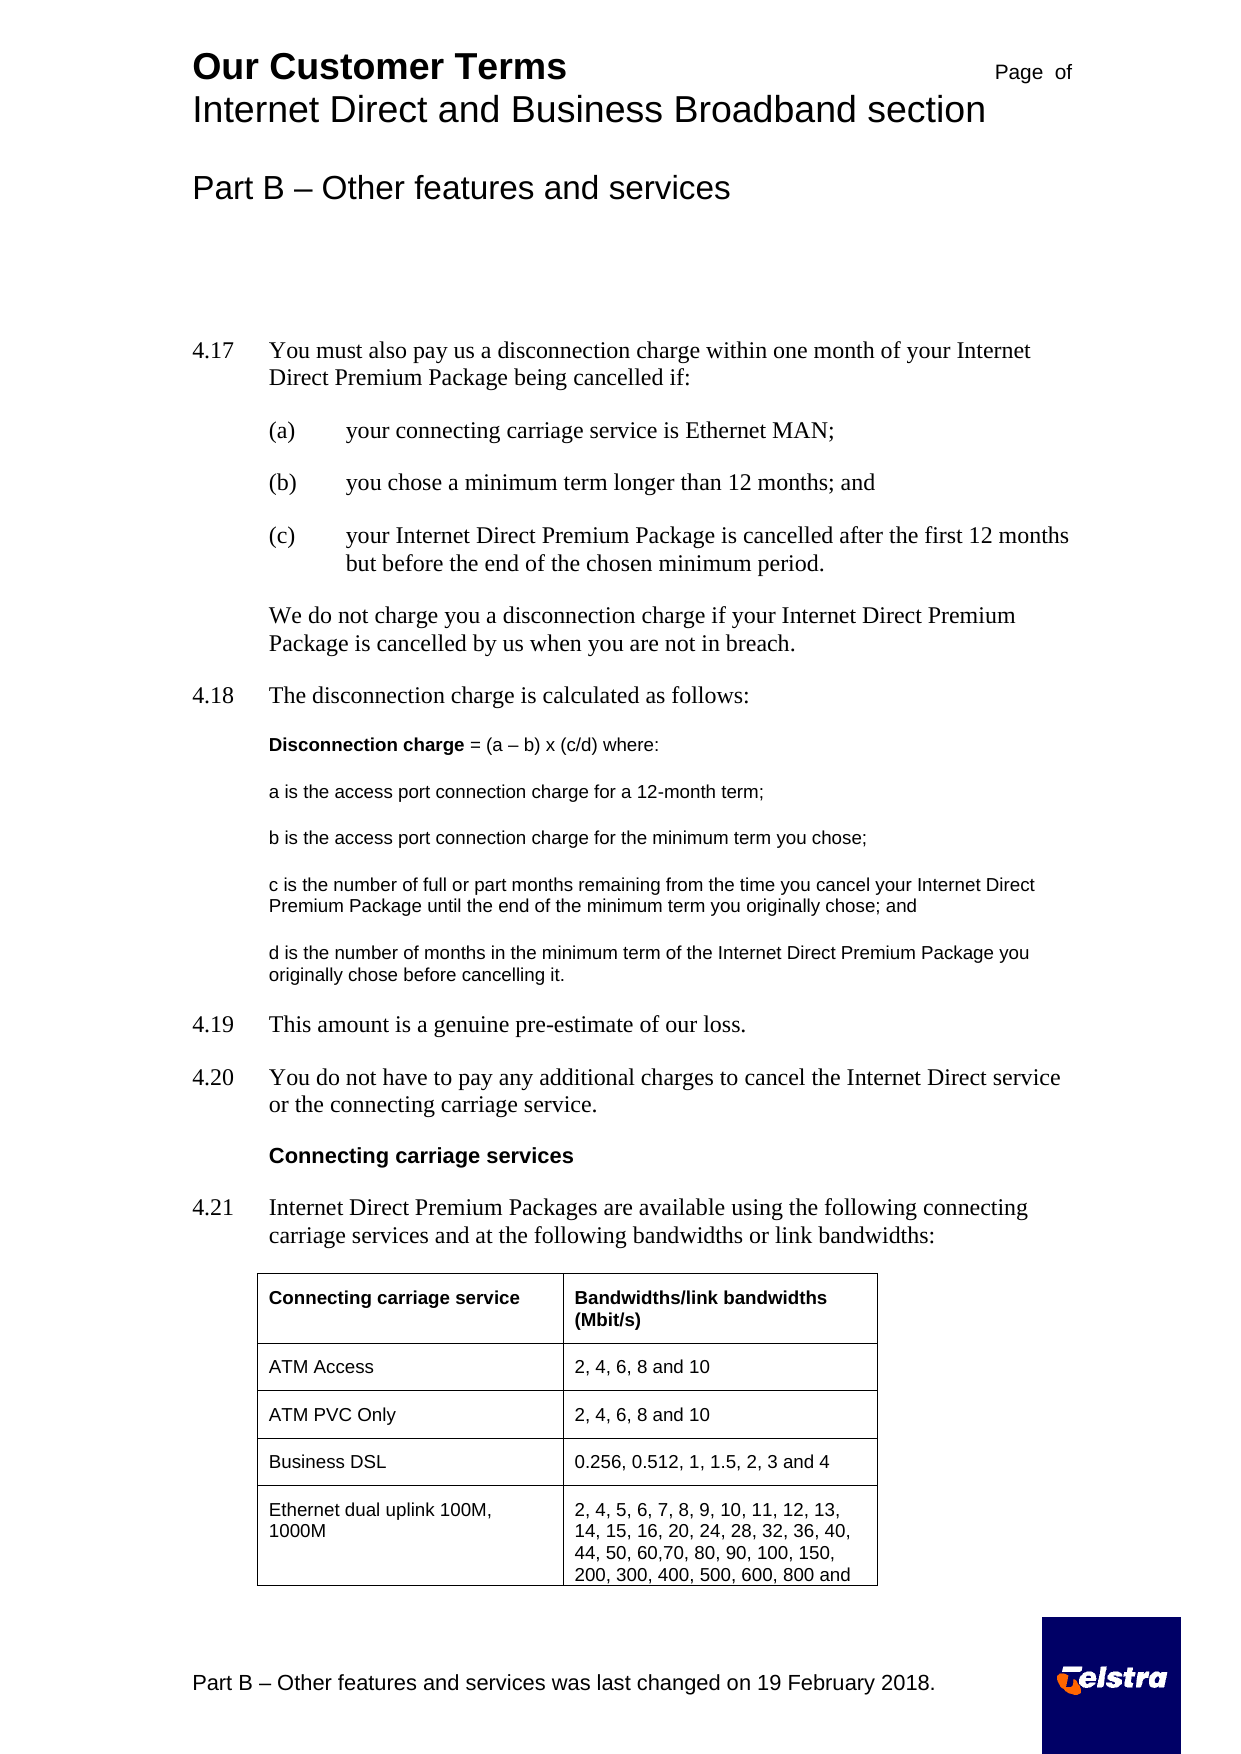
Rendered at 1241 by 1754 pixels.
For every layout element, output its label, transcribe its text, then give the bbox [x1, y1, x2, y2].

subtitle a is the access port connection charge for a 12-month term; [269, 781, 1078, 802]
subtitle You must also pay us a disconnection charge within one month of your Internet Direct Premium Package being cancelled if: [192, 336, 1078, 391]
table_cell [564, 1486, 877, 1585]
subtitle Internet Direct Premium Packages are available using the following connecting carriage services and at the following bandwidths or link bandwidths: [192, 1193, 1078, 1248]
text We do not charge you a disconnection charge if your Internet Direct Premium Package is cancelled by us when you are not in breach. [269, 601, 1078, 656]
table_header Bandwidths/link bandwidths (Mbit/s) [564, 1274, 877, 1342]
subtitle your Internet Direct Premium Package is cancelled after the first 12 months but before the end of the chosen minimum period. [269, 521, 1078, 576]
subtitle c is the number of full or part months remaining from the time you cancel your Internet Direct Premium Package until the end of the minimum term you originally chose; and [269, 874, 1078, 917]
subtitle b is the access port connection charge for the minimum term you chose; [269, 827, 1078, 849]
subtitle This amount is a genuine pre-estimate of our loss. [192, 1010, 1078, 1038]
subtitle You do not have to pay any additional charges to cancel the Internet Direct service or the connecting carriage service. [192, 1063, 1078, 1118]
table_header Connecting carriage service [258, 1274, 563, 1342]
table_cell 2, 4, 6, 8 and 10 [564, 1391, 877, 1438]
picture [1042, 1617, 1181, 1754]
subtitle The disconnection charge is calculated as follows: [192, 681, 1078, 709]
subtitle you chose a minimum term longer than 12 months; and [269, 468, 1078, 496]
subtitle d is the number of months in the minimum term of the Internet Direct Premium Package you originally chose before cancelling it. [269, 942, 1078, 985]
table_cell 0.256, 0.512, 1, 1.5, 2, 3 and 4 [564, 1439, 877, 1485]
table_cell Ethernet dual uplink 100M, 1000M [258, 1486, 563, 1585]
subtitle Disconnection charge = (a – b) x (c/d) where: [269, 734, 1078, 756]
subtitle your connecting carriage service is Ethernet MAN; [269, 416, 1078, 443]
table_cell ATM PVC Only [258, 1391, 563, 1438]
text Connecting carriage services [269, 1143, 1078, 1168]
table_cell 2, 4, 6, 8 and 10 [564, 1344, 877, 1390]
table_cell Business DSL [258, 1439, 563, 1485]
table_cell ATM Access [258, 1344, 563, 1390]
